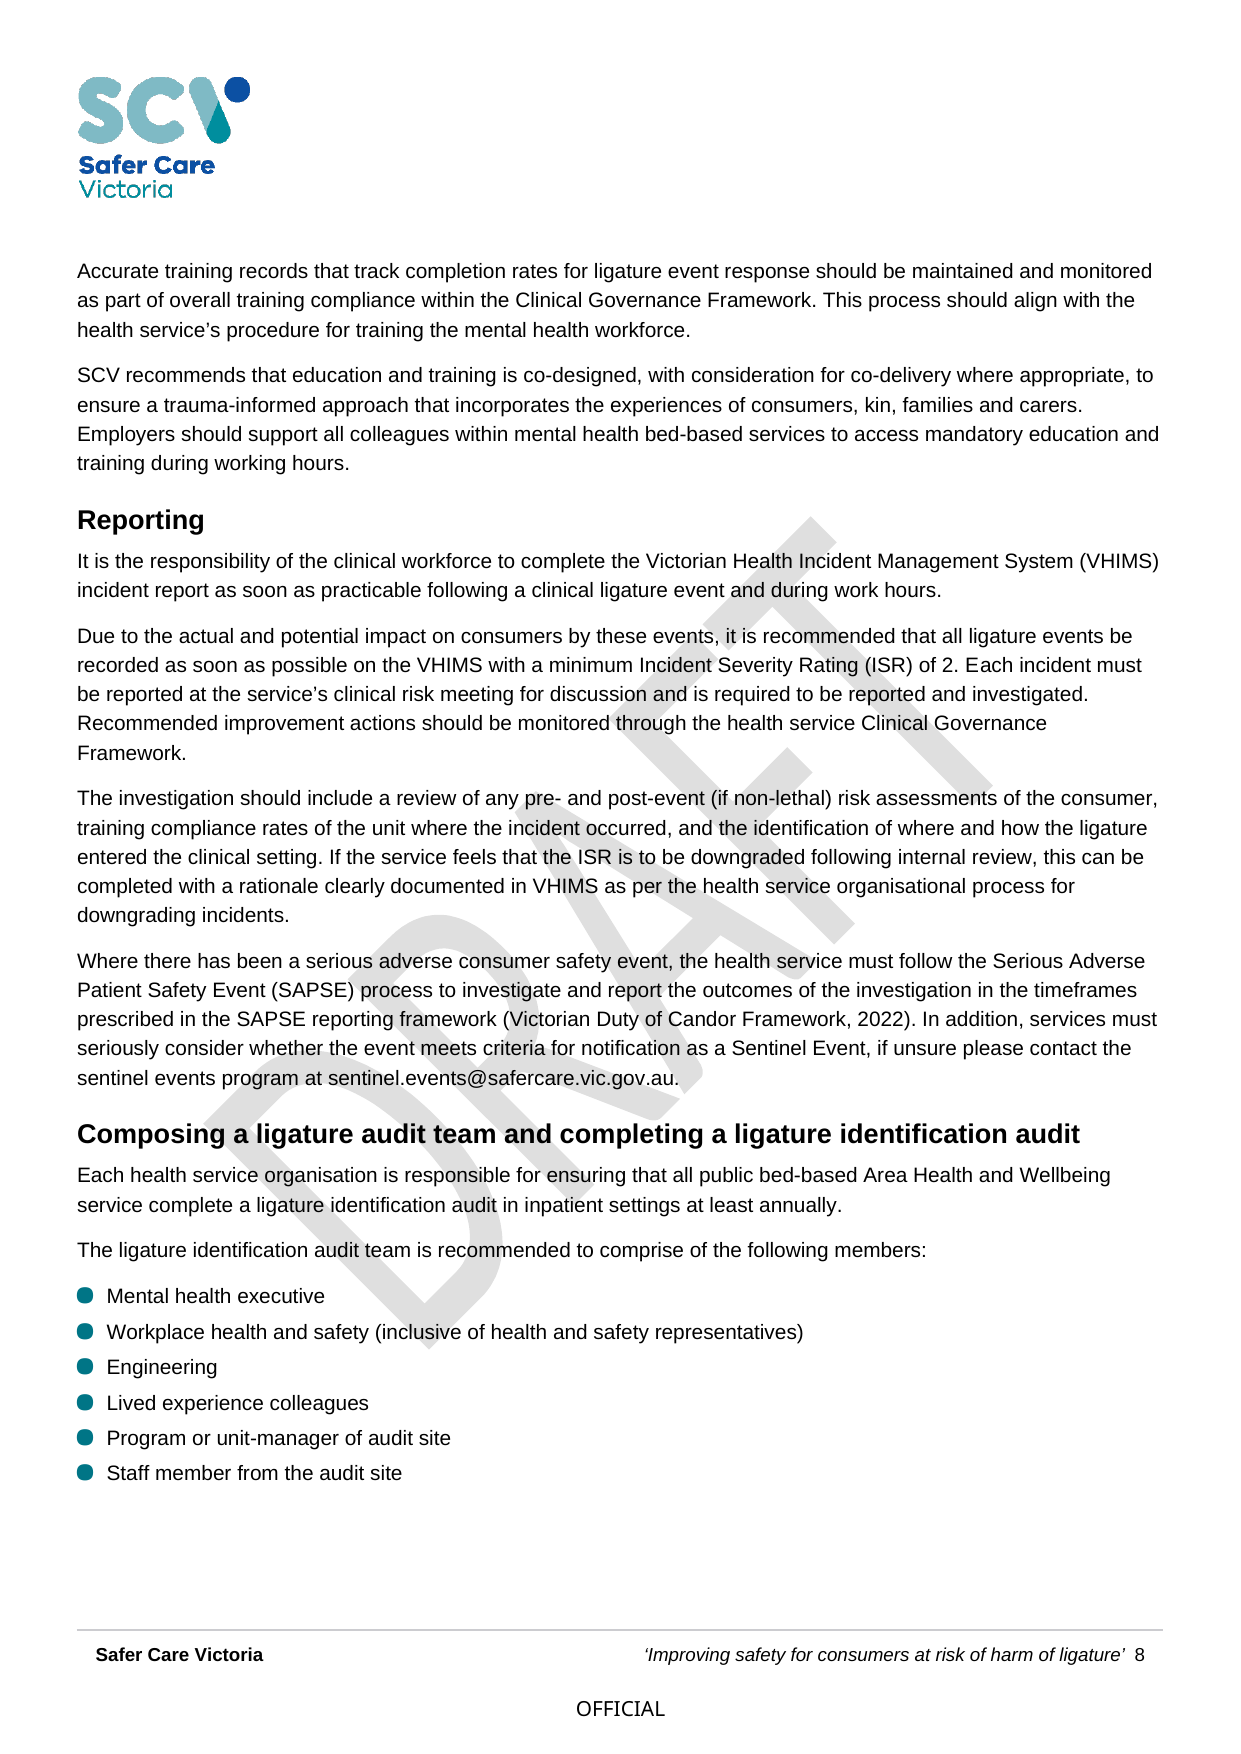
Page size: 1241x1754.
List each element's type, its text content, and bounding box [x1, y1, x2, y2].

subtitle Each health service organisation is responsible for ensuring that all public bed-based Area Health and Wellbeing service complete a ligature identification audit in inpatient settings at least annually. [77, 1158, 1163, 1216]
text Staff member from the audit site [77, 1456, 1163, 1485]
text Workplace health and safety (inclusive of health and safety representatives) [77, 1314, 1163, 1343]
subtitle Reporting [77, 504, 1163, 535]
subtitle Due to the actual and potential impact on consumers by these events, it is recommended that all ligature events be recorded as soon as possible on the VHIMS with a minimum Incident Severity Rating (ISR) of 2. Each incident must be reported at the service’s clinical risk meeting for discussion and is required to be reported and investigated. Recommended improvement actions should be monitored through the health service Clinical Governance Framework. [77, 618, 1163, 764]
text Lived experience colleagues [77, 1385, 1163, 1414]
subtitle Where there has been a serious adverse consumer safety event, the health service must follow the Serious Adverse Patient Safety Event (SAPSE) process to investigate and report the outcomes of the investigation in the timeframes prescribed in the SAPSE reporting framework (Victorian Duty of Candor Framework, 2022). In addition, services must seriously consider whether the event meets criteria for notification as a Sentinel Event, if unsure please contact the sentinel events program at sentinel.events@safercare.vic.gov.au. [77, 943, 1163, 1089]
text Engineering [77, 1350, 1163, 1379]
subtitle The investigation should include a review of any pre- and post-event (if non-lethal) risk assessments of the consumer, training compliance rates of the unit where the incident occurred, and the identification of where and how the ligature entered the clinical setting. If the service feels that the ISR is to be downgraded following internal review, this can be completed with a rationale clearly documented in VHIMS as per the health service organisational process for downgrading incidents. [77, 781, 1163, 927]
text Program or unit-manager of audit site [77, 1421, 1163, 1450]
subtitle SCV recommends that education and training is co-designed, with consideration for co-delivery where appropriate, to ensure a trauma-informed approach that incorporates the experiences of consumers, kin, families and carers. Employers should support all colleagues within mental health bed-based services to access mandatory education and training during working hours. [77, 358, 1163, 475]
subtitle Composing a ligature audit team and completing a ligature identification audit [77, 1118, 1163, 1150]
subtitle Accurate training records that track completion rates for ligature event response should be maintained and monitored as part of overall training compliance within the Clinical Governance Framework. This process should align with the health service’s procedure for training the mental health workforce. [77, 254, 1163, 341]
subtitle The ligature identification audit team is recommended to comprise of the following members: [77, 1233, 1163, 1262]
text Mental health executive [77, 1279, 1163, 1308]
picture [0, 0, 250, 198]
subtitle It is the responsibility of the clinical workforce to complete the Victorian Health Incident Management System (VHIMS) incident report as soon as practicable following a clinical ligature event and during work hours. [77, 543, 1163, 602]
